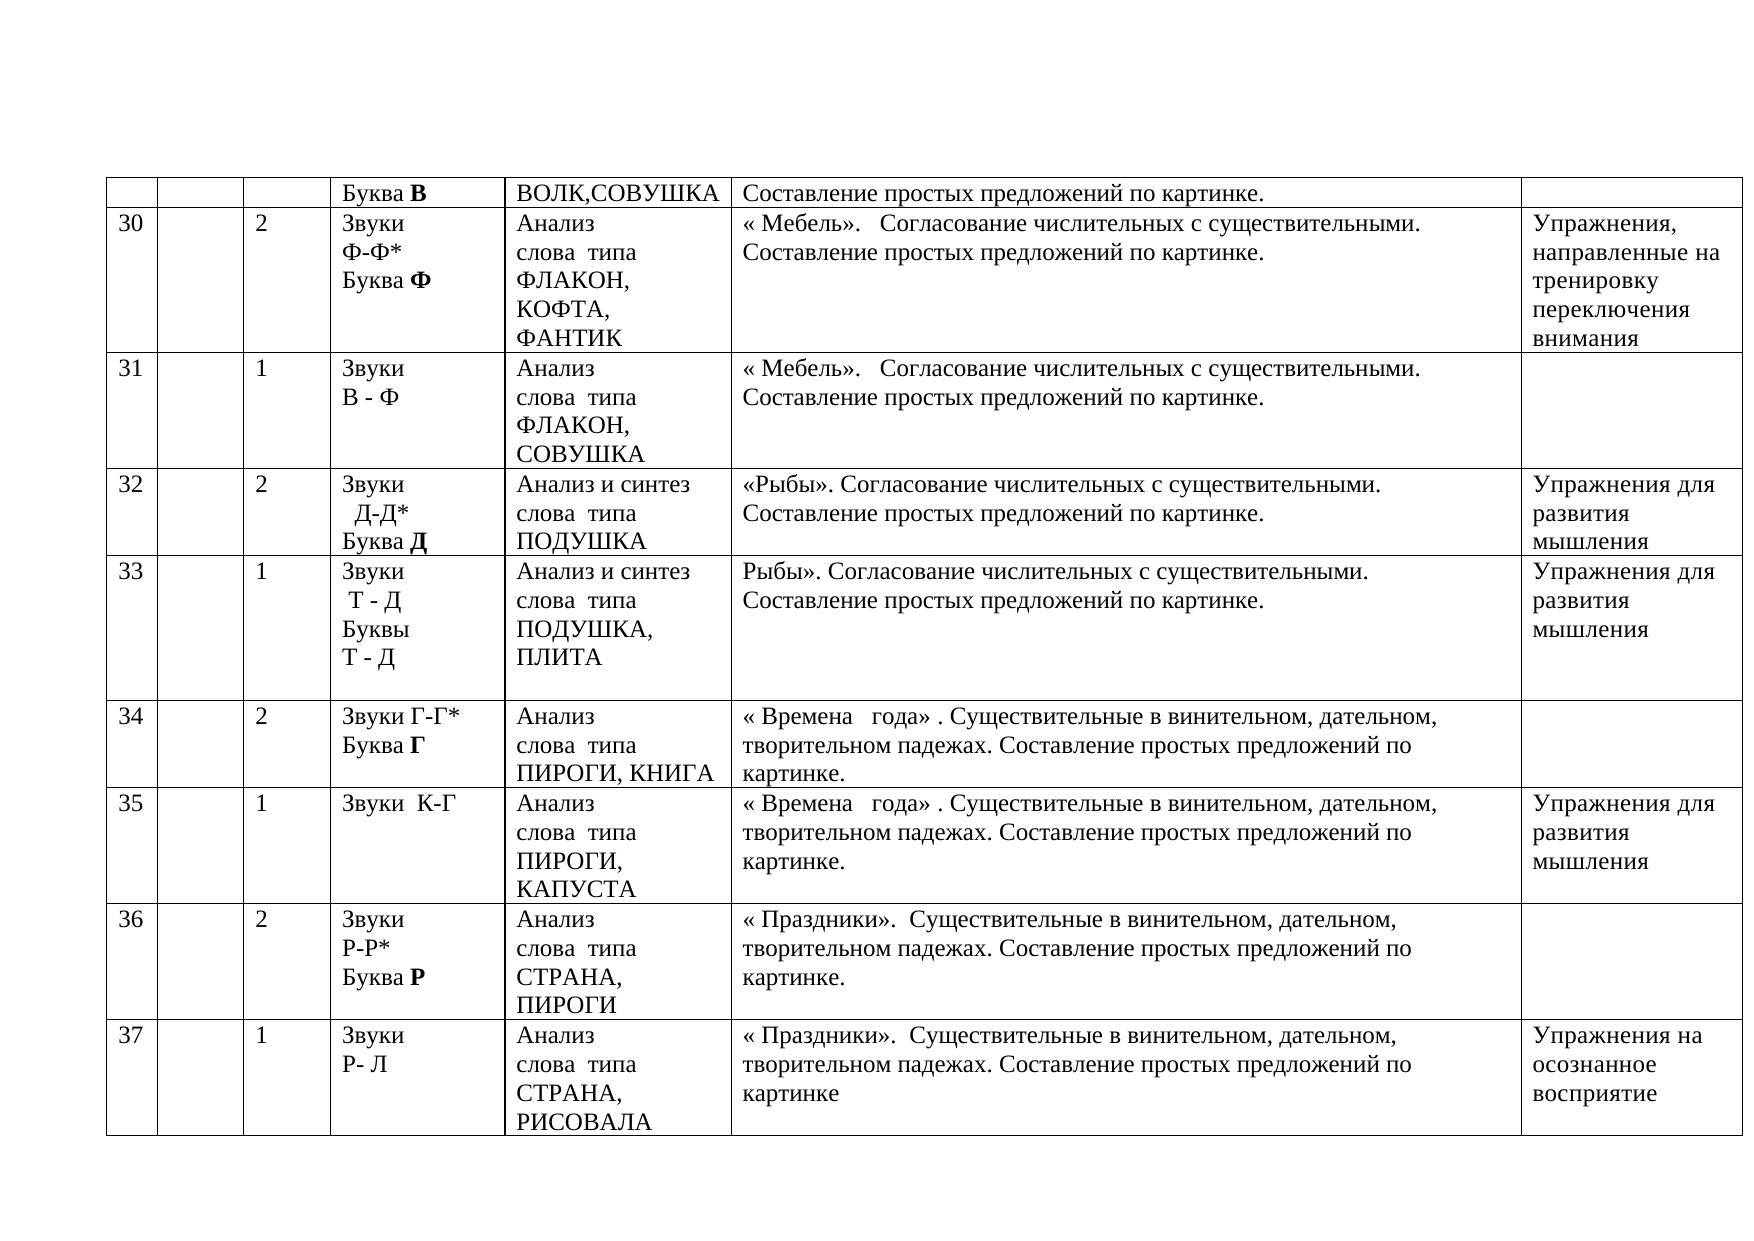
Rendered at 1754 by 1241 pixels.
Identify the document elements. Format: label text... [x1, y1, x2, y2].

table_cell Анализ и синтез слова типа ПОДУШКА, ПЛИТА [506, 556, 731, 700]
table_cell [158, 556, 243, 700]
table_cell [158, 1020, 243, 1135]
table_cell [732, 178, 1521, 207]
table_cell 1 [244, 556, 330, 700]
table_cell 33 [107, 556, 157, 700]
table_cell 31 [107, 353, 157, 468]
table_cell Звуки В - Ф [331, 353, 504, 468]
table_cell 1 [244, 788, 330, 903]
table_cell « Времена года» . Существительные в винительном, дательном, творительном падежах. Составление простых предложений по картинке. [732, 701, 1521, 787]
table_cell 35 [107, 788, 157, 903]
table_cell Звуки К-Г [331, 788, 504, 903]
table_cell Анализ слова типа ФЛАКОН, СОВУШКА [506, 353, 731, 468]
table_cell 2 [244, 208, 330, 352]
table_cell « Праздники». Существительные в винительном, дательном, творительном падежах. Составление простых предложений по картинке. [732, 904, 1521, 1019]
table_cell Звуки Д-Д* Буква Д [331, 469, 504, 555]
table_cell 2 [244, 469, 330, 555]
table_cell Анализ слова типа ПИРОГИ, КНИГА [506, 701, 731, 787]
table_cell Анализ слова типа ПИРОГИ, КАПУСТА [506, 788, 731, 903]
table_cell Звуки Г-Г* Буква Г [331, 701, 504, 787]
table_cell 37 [107, 1020, 157, 1135]
table_cell Звуки Р-Р* Буква Р [331, 904, 504, 1019]
table_cell « Времена года» . Существительные в винительном, дательном, творительном падежах. Составление простых предложений по картинке. [732, 788, 1521, 903]
table_cell Упражнения для развития мышления [1522, 788, 1742, 903]
table_cell « Праздники». Существительные в винительном, дательном, творительном падежах. Составление простых предложений по картинке [732, 1020, 1521, 1135]
table_cell Упражнения, направленные на тренировку переключения внимания [1522, 208, 1742, 352]
table_cell Звуки В-В* Буква В [331, 178, 504, 207]
table_cell 36 [107, 904, 157, 1019]
table_cell « Мебель». Согласование числительных с существительными. Составление простых предложений по картинке. [732, 208, 1521, 352]
table_cell [1522, 904, 1742, 1019]
table_cell 29 [107, 178, 157, 207]
table_cell [158, 904, 243, 1019]
table_cell [158, 353, 243, 468]
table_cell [506, 178, 731, 207]
table_cell Анализ слова типа СТРАНА, РИСОВАЛА [506, 1020, 731, 1135]
table_cell «Рыбы». Согласование числительных с существительными. Составление простых предложений по картинке. [732, 469, 1521, 555]
table_cell [1522, 353, 1742, 468]
table_cell 1 [244, 353, 330, 468]
table_cell Анализ слова типа ФЛАКОН, КОФТА, ФАНТИК [506, 208, 731, 352]
table_cell « Мебель». Согласование числительных с существительными. Составление простых предложений по картинке. [732, 353, 1521, 468]
table_cell [158, 178, 243, 207]
table_cell 2 [244, 904, 330, 1019]
table_cell 34 [107, 701, 157, 787]
table_cell Упражнения для развития мышления [1522, 556, 1742, 700]
table_cell 32 [107, 469, 157, 555]
table_cell Упражнения для развития мышления [1522, 469, 1742, 555]
table_cell 2 [244, 178, 330, 207]
table_cell Упражнения на осознанное восприятие [1522, 1020, 1742, 1135]
table_cell [158, 469, 243, 555]
table_cell Звуки Ф-Ф* Буква Ф [331, 208, 504, 352]
table_cell Звуки Р- Л [331, 1020, 504, 1135]
table_cell [158, 701, 243, 787]
table_cell 30 [107, 208, 157, 352]
table_cell [1522, 178, 1742, 207]
table_cell [1522, 701, 1742, 787]
table_cell Рыбы». Согласование числительных с существительными. Составление простых предложений по картинке. [732, 556, 1521, 700]
table_cell 2 [244, 701, 330, 787]
table_cell Анализ слова типа СТРАНА, ПИРОГИ [506, 904, 731, 1019]
table_cell [158, 788, 243, 903]
table_cell Анализ и синтез слова типа ПОДУШКА [506, 469, 731, 555]
table_cell 1 [244, 1020, 330, 1135]
table_cell [158, 208, 243, 352]
table_cell Звуки Т - Д Буквы Т - Д [331, 556, 504, 700]
